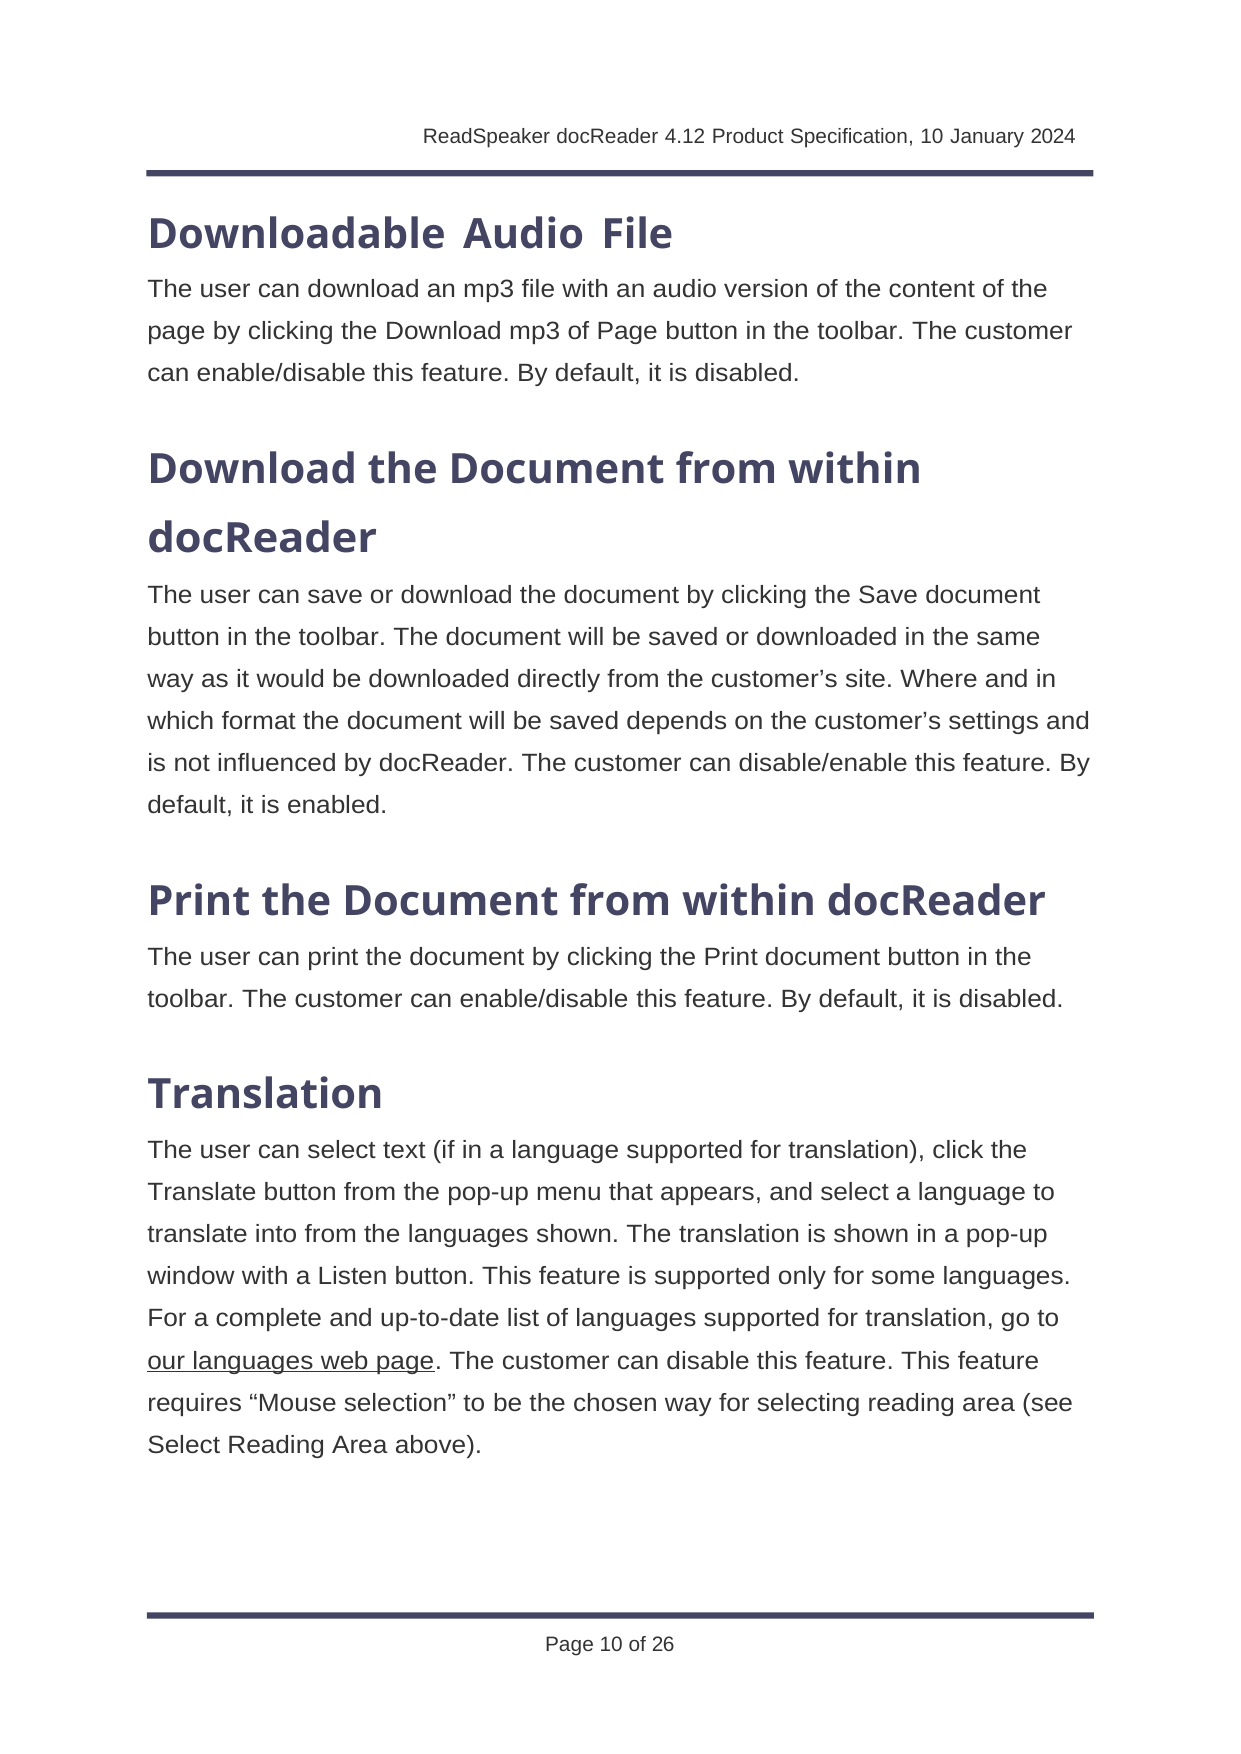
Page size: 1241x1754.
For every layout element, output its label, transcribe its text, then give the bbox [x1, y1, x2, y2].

subtitle Download the Document from within docReader [147, 439, 1078, 564]
subtitle Print the Document from within docReader [147, 871, 1111, 928]
text The user can save or download the document by clicking the Save document button in the toolbar. The document will be saved or downloaded in the same way as it would be downloaded directly from the customer’s site. Where and in which format the document will be saved depends on the customer’s settings and is not influenced by docReader. The customer can disable/enable this feature. By default, it is enabled. [147, 579, 1098, 819]
text The user can select text (if in a language supported for translation), click the Translate button from the pop-up menu that appears, and select a language to translate into from the languages shown. The translation is shown in a pop-up window with a Listen button. This feature is supported only for some languages. For a complete and up-to-date list of languages supported for translation, go to our languages web page. The customer can disable this feature. This feature requires “Mouse selection” to be the chosen way for selecting reading area (see Select Reading Area above). [147, 1135, 1078, 1459]
text The user can print the document by clicking the Print document button in the toolbar. The customer can enable/disable this feature. By default, it is disabled. [147, 942, 1111, 1012]
subtitle Downloadable Audio File [147, 203, 1111, 260]
text The user can download an mp3 file with an audio version of the content of the page by clicking the Download mp3 of Page button in the toolbar. The customer can enable/disable this feature. By default, it is disabled. [147, 274, 1078, 387]
subtitle Translation [147, 1064, 1111, 1121]
